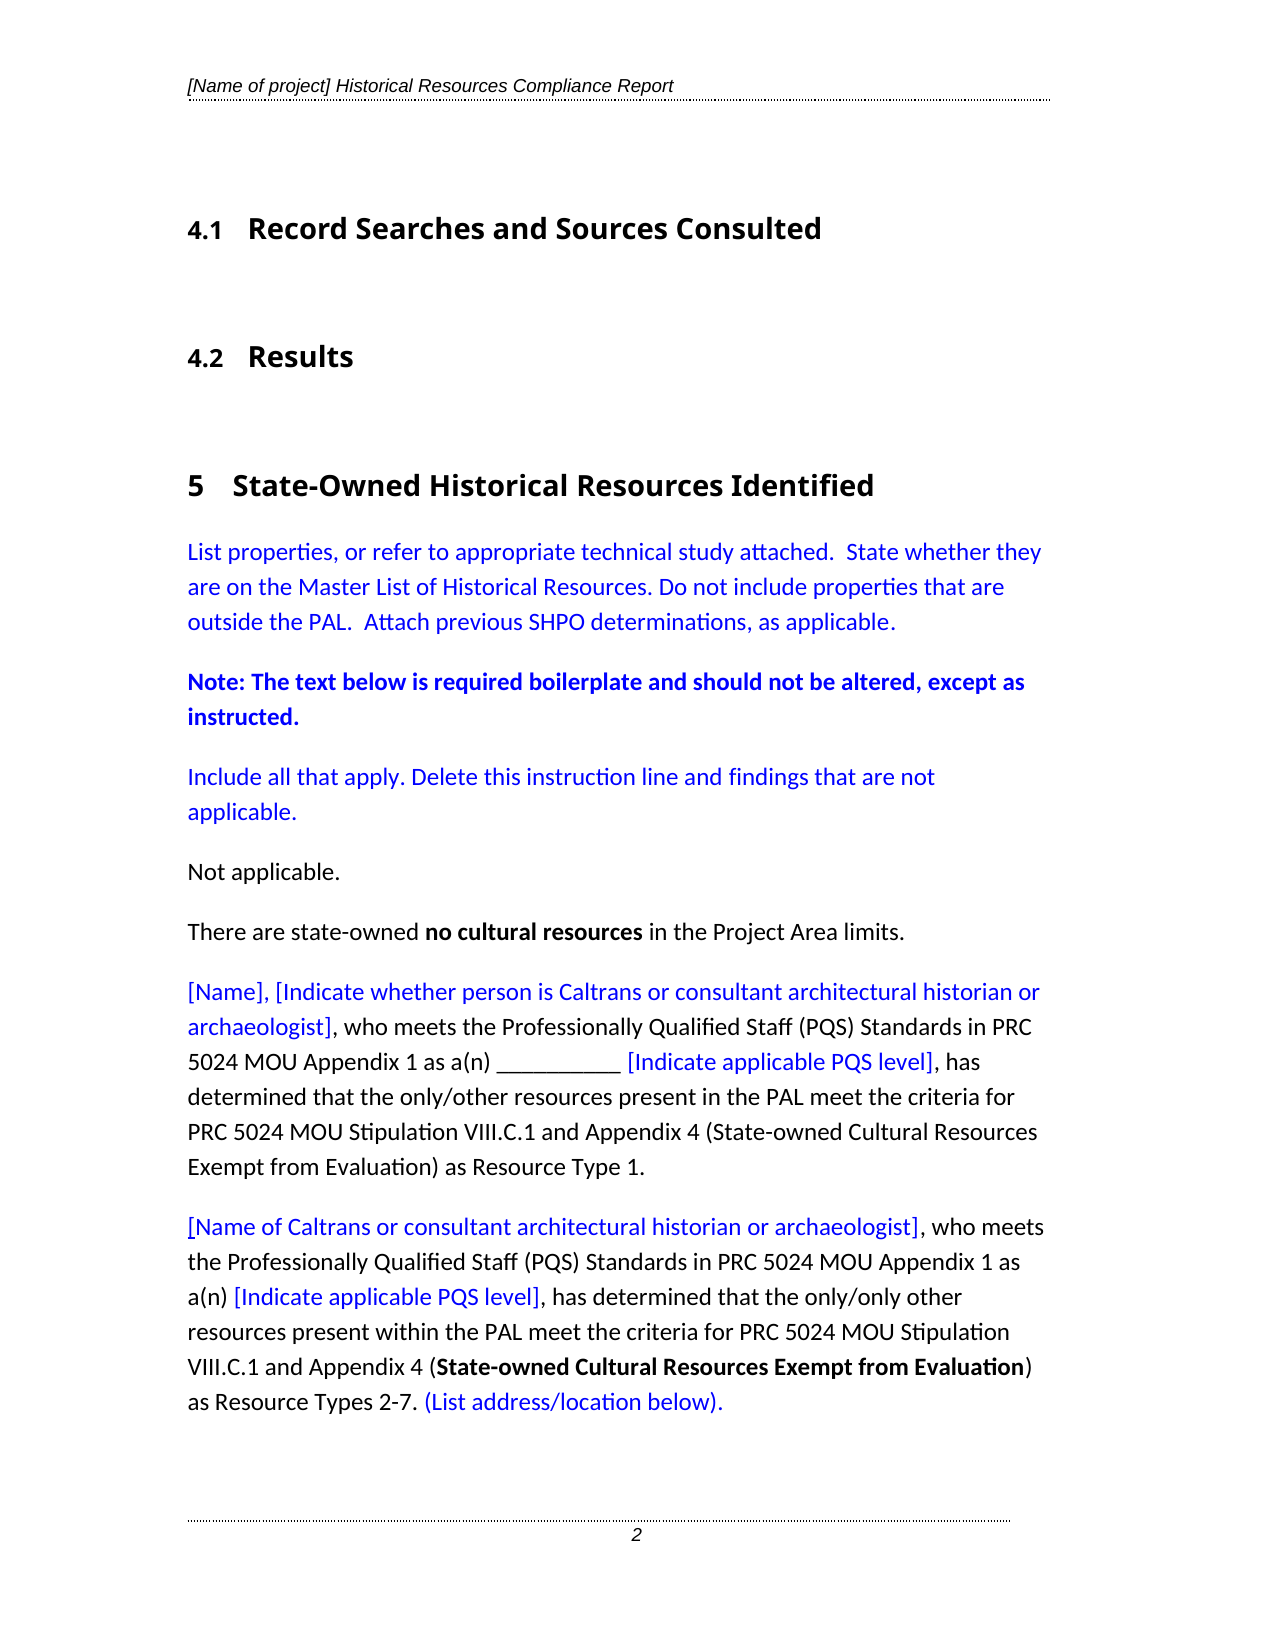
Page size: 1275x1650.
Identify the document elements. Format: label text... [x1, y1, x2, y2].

text Not applicable. [187, 856, 1050, 886]
text There are state-owned no cultural resources in the Project Area limits. [187, 916, 1050, 946]
subtitle Results [187, 337, 1050, 376]
text List properties, or refer to appropriate technical study attached. State whether they are on the Master List of Historical Resources. Do not include properties that are outside the PAL. Attach previous SHPO determinations, as applicable. [187, 536, 1050, 636]
text Note: The text below is required boilerplate and should not be altered, except as instructed. [187, 666, 1050, 731]
subtitle State-Owned Historical Resources Identified [187, 465, 1050, 505]
text [Name of Caltrans or consultant architectural historian or archaeologist], who meets the Professionally Qualified Staff (PQS) Standards in PRC 5024 MOU Appendix 1 as a(n) [Indicate applicable PQS level], has determined that the only/only other resources present within the PAL meet the criteria for PRC 5024 MOU Stipulation VIII.C.1 and Appendix 4 (State-owned Cultural Resources Exempt from Evaluation) as Resource Types 2-7. (List address/location below). [187, 1211, 1050, 1416]
text [Name], [Indicate whether person is Caltrans or consultant architectural historian or archaeologist], who meets the Professionally Qualified Staff (PQS) Standards in PRC 5024 MOU Appendix 1 as a(n) __________ [Indicate applicable PQS level], has determined that the only/other resources present in the PAL meet the criteria for PRC 5024 MOU Stipulation VIII.C.1 and Appendix 4 (State-owned Cultural Resources Exempt from Evaluation) as Resource Type 1. [187, 976, 1050, 1181]
subtitle Record Searches and Sources Consulted [187, 208, 1050, 248]
text Include all that apply. Delete this instruction line and findings that are not applicable. [187, 761, 1050, 826]
